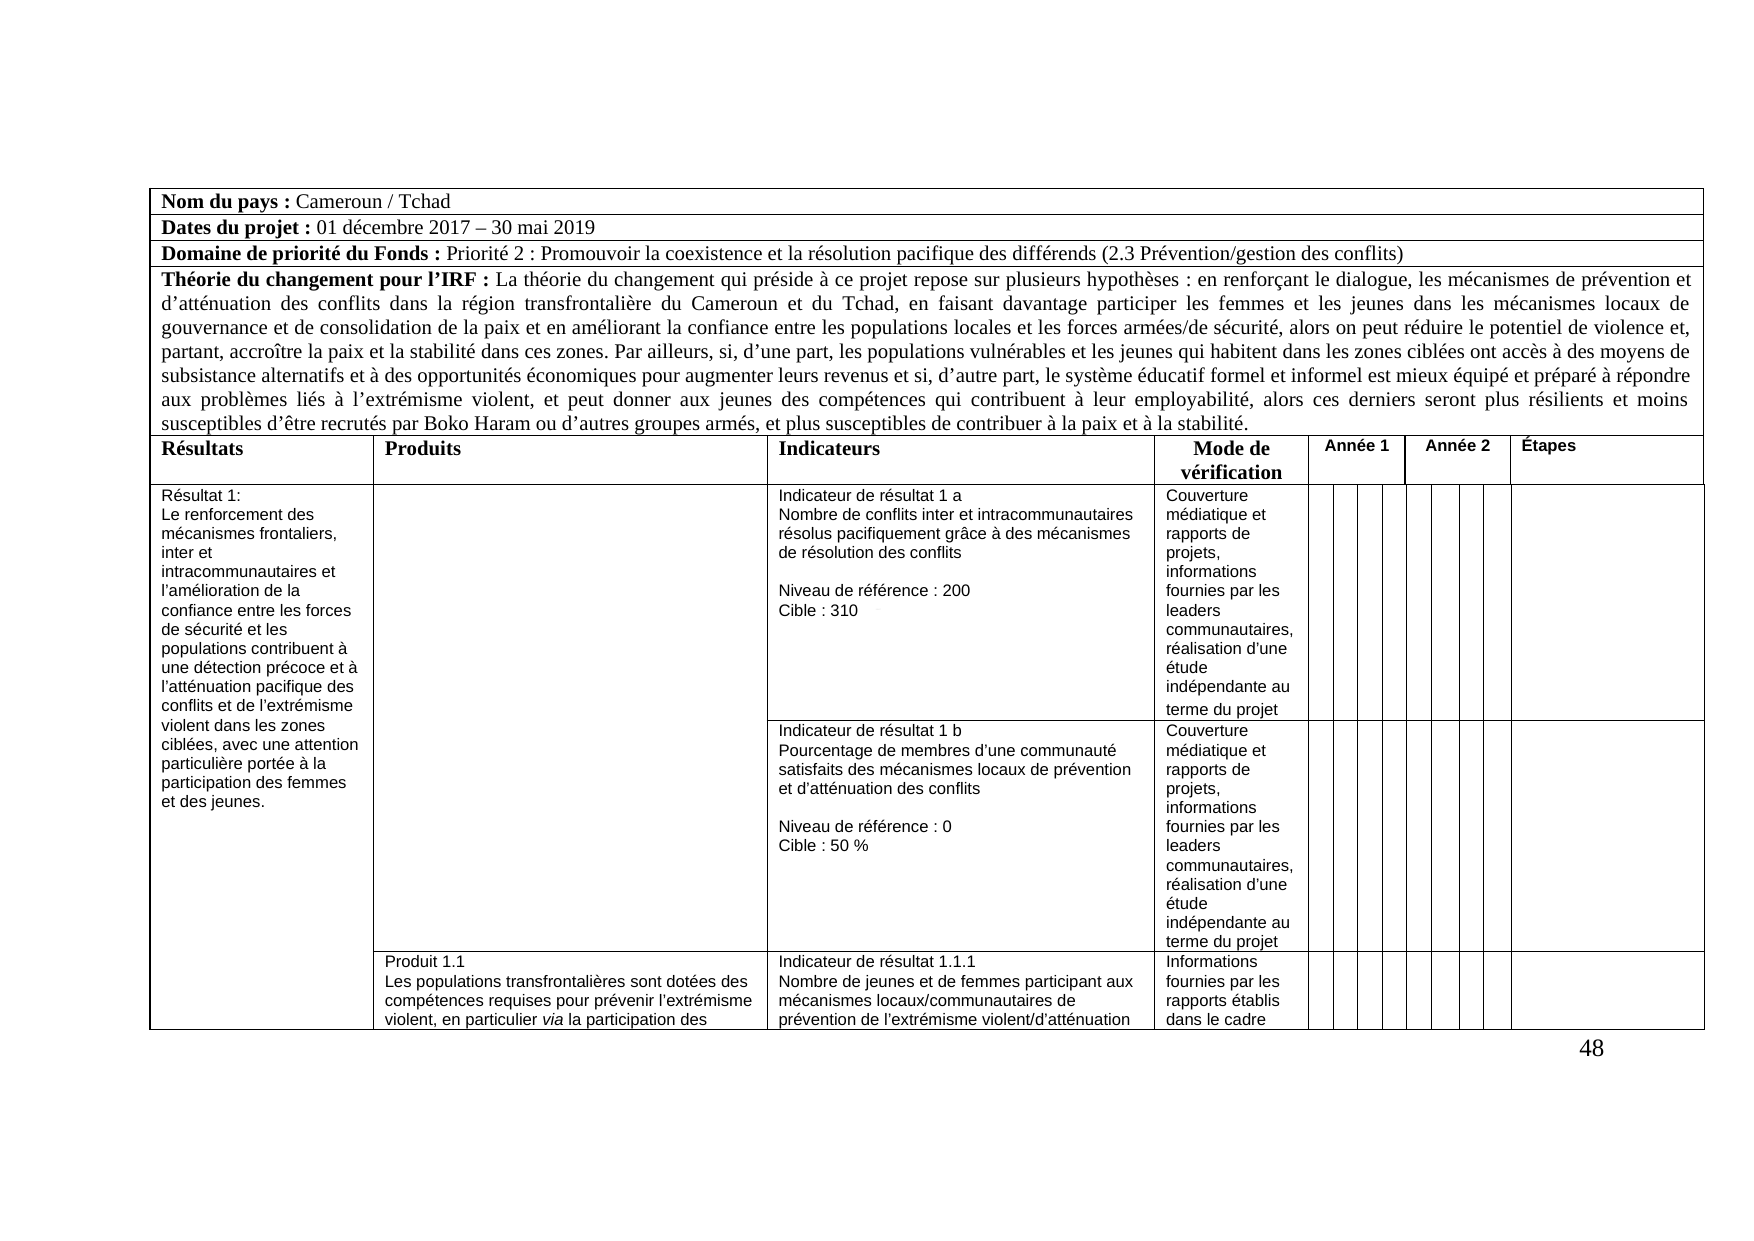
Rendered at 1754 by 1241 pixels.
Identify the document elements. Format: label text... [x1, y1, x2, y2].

table_cell [1432, 952, 1459, 1029]
table_cell [1309, 952, 1333, 1029]
table_cell [1460, 952, 1483, 1029]
table_cell [1407, 485, 1431, 720]
table_cell Résultats [151, 436, 373, 484]
table_cell Indicateurs [768, 436, 1154, 484]
table_cell [1512, 485, 1704, 720]
table_cell [1358, 485, 1382, 720]
table_cell [1432, 721, 1459, 951]
table_cell [1460, 721, 1483, 951]
table_cell [1432, 485, 1459, 720]
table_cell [374, 952, 767, 1029]
table_cell [1358, 952, 1382, 1029]
table_cell Mode de vérification [1155, 436, 1308, 484]
table_cell [1383, 721, 1406, 951]
table_cell Année 2 [1406, 436, 1510, 484]
table_cell [1334, 485, 1357, 720]
table_cell Indicateur de résultat 1 a Nombre de conflits inter et intracommunautaires résolus pacifiquement grâce à des mécanismes de résolution des conflits Niveau de référence : 200 Cible : 310 [768, 485, 1154, 720]
table_cell [1484, 485, 1511, 720]
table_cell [1155, 952, 1308, 1029]
table_cell [1512, 952, 1704, 1029]
table_cell Couverture médiatique et rapports de projets, informations fournies par les leaders communautaires, réalisation d’une étude indépendante au terme du projet [1155, 485, 1308, 720]
table_cell Domaine de priorité du Fonds : Priorité 2 : Promouvoir la coexistence et la résolution pacifique des différends (2.3 Prévention/gestion des conflits) [151, 241, 1703, 266]
table_cell [1512, 721, 1704, 951]
table_cell Couverture médiatique et rapports de projets, informations fournies par les leaders communautaires, réalisation d’une étude indépendante au terme du projet [1155, 721, 1308, 951]
table_cell [1407, 721, 1431, 951]
table_cell Produits [374, 436, 767, 484]
table_cell Indicateur de résultat 1 b Pourcentage de membres d’une communauté satisfaits des mécanismes locaux de prévention et d’atténuation des conflits Niveau de référence : 0 Cible : 50 % [768, 721, 1154, 951]
table_cell [1484, 952, 1511, 1029]
table_cell [1484, 721, 1511, 951]
table_cell [1407, 952, 1431, 1029]
table_cell [1309, 485, 1333, 720]
table_cell Année 1 [1309, 436, 1404, 484]
table_cell [374, 485, 767, 951]
table_cell Étapes [1511, 436, 1703, 484]
table_cell [1383, 952, 1406, 1029]
table_cell Résultat 1: Le renforcement des mécanismes frontaliers, inter et intracommunautaires et l’amélioration de la confiance entre les forces de sécurité et les populations contribuent à une détection précoce et à l’atténuation pacifique des conflits et de l’extrémisme violent dans les zones ciblées, avec une attention particulière portée à la participation des femmes et des jeunes. [151, 485, 373, 1029]
table_cell [1383, 485, 1406, 720]
table_cell Dates du projet : 01 décembre 2017 – 30 mai 2019 [151, 215, 1703, 239]
table_cell [1358, 721, 1382, 951]
table_cell [1334, 952, 1357, 1029]
table_cell Théorie du changement pour l’IRF : La théorie du changement qui préside à ce projet repose sur plusieurs hypothèses : en renforçant le dialogue, les mécanismes de prévention et d’atténuation des conflits dans la région transfrontalière du Cameroun et du Tchad, en faisant davantage participer les femmes et les jeunes dans les mécanismes locaux de gouvernance et de consolidation de la paix et en améliorant la confiance entre les populations locales et les forces armées/de sécurité, alors on peut réduire le potentiel de violence et, partant, accroître la paix et la stabilité dans ces zones. Par ailleurs, si, d’une part, les populations vulnérables et les jeunes qui habitent dans les zones ciblées ont accès à des moyens de subsistance alternatifs et à des opportunités économiques pour augmenter leurs revenus et si, d’autre part, le système éducatif formel et informel est mieux équipé et préparé à répondre aux problèmes liés à l’extrémisme violent, et peut donner aux jeunes des compétences qui contribuent à leur employabilité, alors ces derniers seront plus résilients et moins susceptibles d’être recrutés par Boko Haram ou d’autres groupes armés, et plus susceptibles de contribuer à la paix et à la stabilité. [151, 267, 1703, 435]
table_cell [1309, 721, 1333, 951]
table_cell [1460, 485, 1483, 720]
table_header Nom du pays : Cameroun / Tchad [151, 189, 1703, 213]
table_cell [768, 952, 1154, 1029]
table_cell [1334, 721, 1357, 951]
